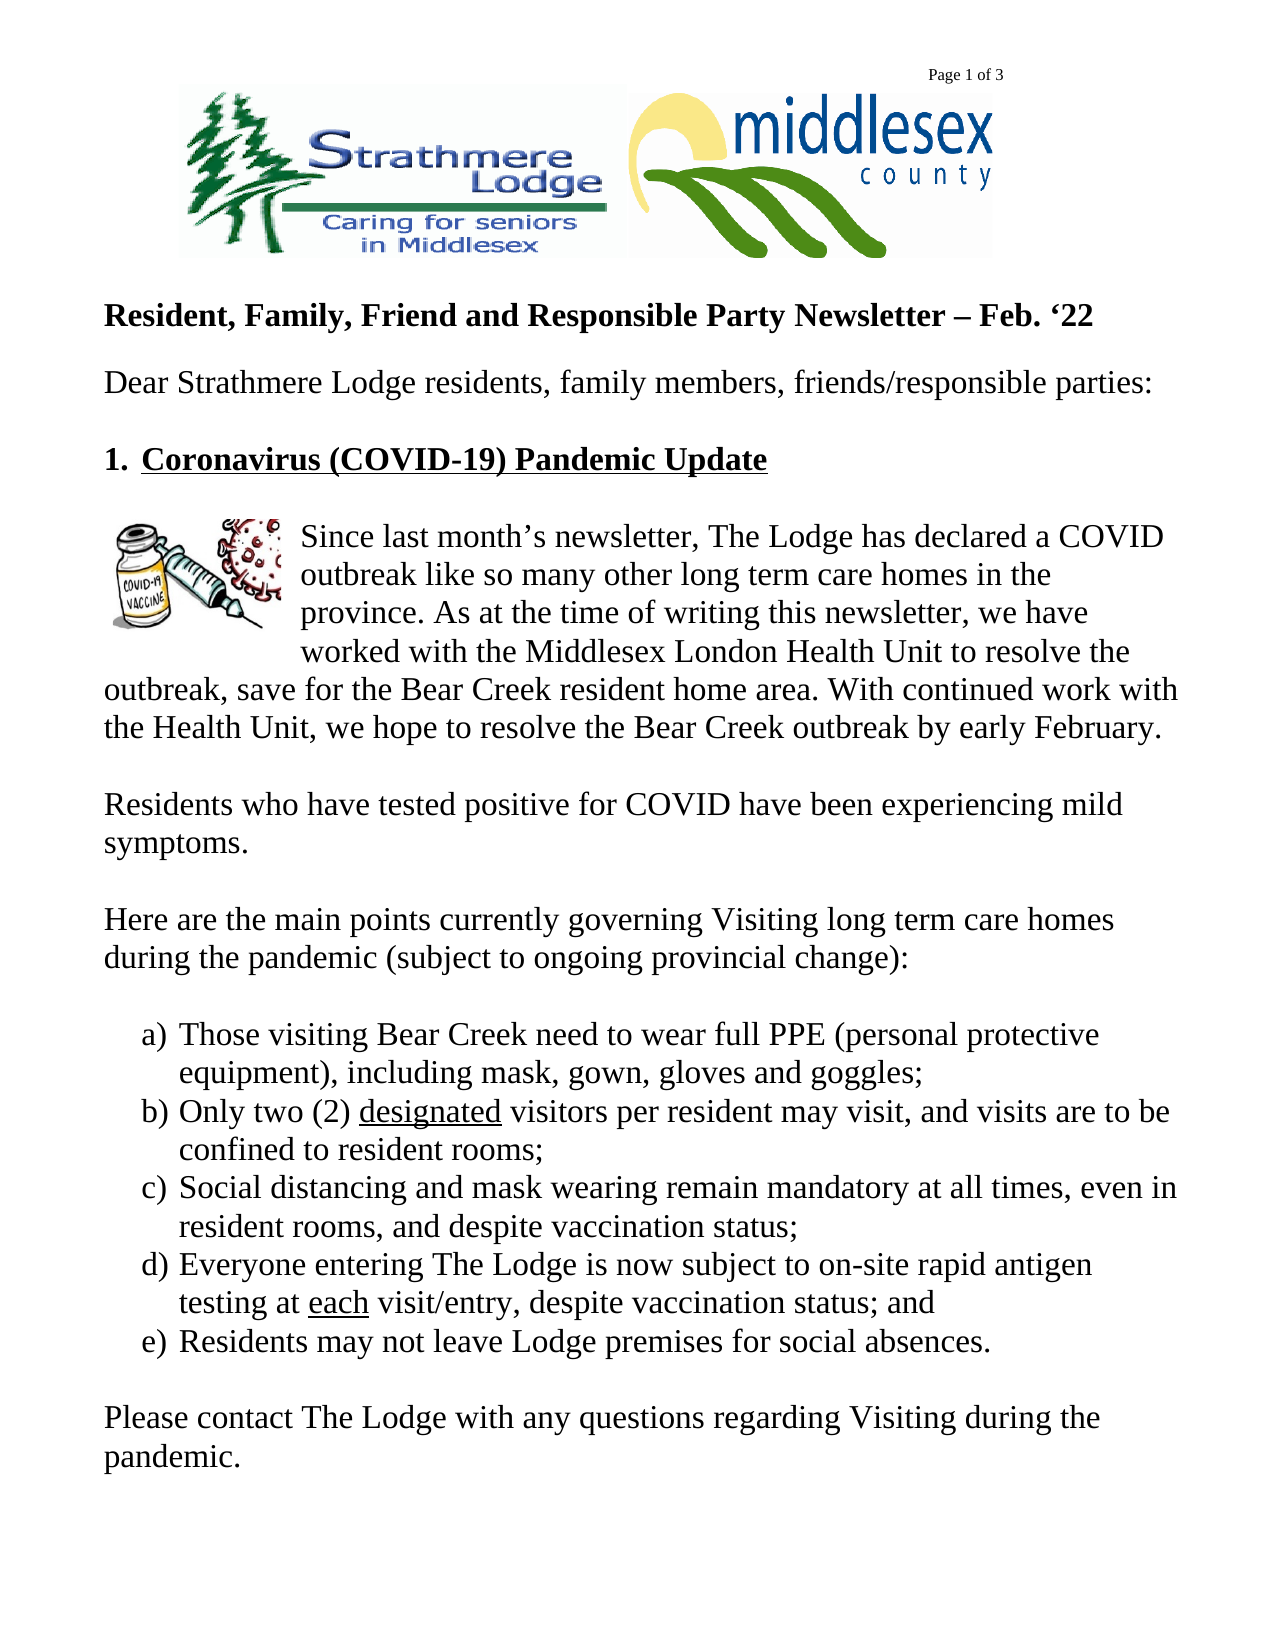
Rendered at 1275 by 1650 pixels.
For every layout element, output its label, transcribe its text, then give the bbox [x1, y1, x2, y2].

list Residents may not leave Lodge premises for social absences. [141, 1321, 1181, 1359]
list Coronavirus (COVID-19) Pandemic Update [103, 439, 1181, 478]
list Social distancing and mask wearing remain mandatory at all times, even in resident rooms, and despite vaccination status; [141, 1168, 1181, 1244]
text Since last month’s newsletter, The Lodge has declared a COVID outbreak like so many other long term care homes in the province. As at the time of writing this newsletter, we have worked with the Middlesex London Health Unit to resolve the outbreak, save for the Bear Creek resident home area. With continued work with the Health Unit, we hope to resolve the Bear Creek outbreak by early February. [103, 516, 1181, 746]
text Dear Strathmere Lodge residents, family members, friends/responsible parties: [103, 363, 1181, 401]
list Everyone entering The Lodge is now subject to on-site rapid antigen testing at each visit/entry, despite vaccination status; and [141, 1244, 1181, 1321]
picture [112, 519, 282, 634]
text Residents who have tested positive for COVID have been experiencing mild symptoms. [103, 784, 1181, 861]
text Resident, Family, Friend and Responsible Party Newsletter – Feb. ‘22 [103, 296, 1226, 334]
text Here are the main points currently governing Visiting long term care homes during the pandemic (subject to ongoing provincial change): [103, 899, 1181, 976]
list Only two (2) designated visitors per resident may visit, and visits are to be confined to resident rooms; [141, 1091, 1181, 1168]
picture [178, 84, 993, 258]
text Please contact The Lodge with any questions regarding Visiting during the pandemic. [103, 1398, 1181, 1474]
list Those visiting Bear Creek need to wear full PPE (personal protective equipment), including mask, gown, gloves and goggles; [141, 1014, 1181, 1091]
